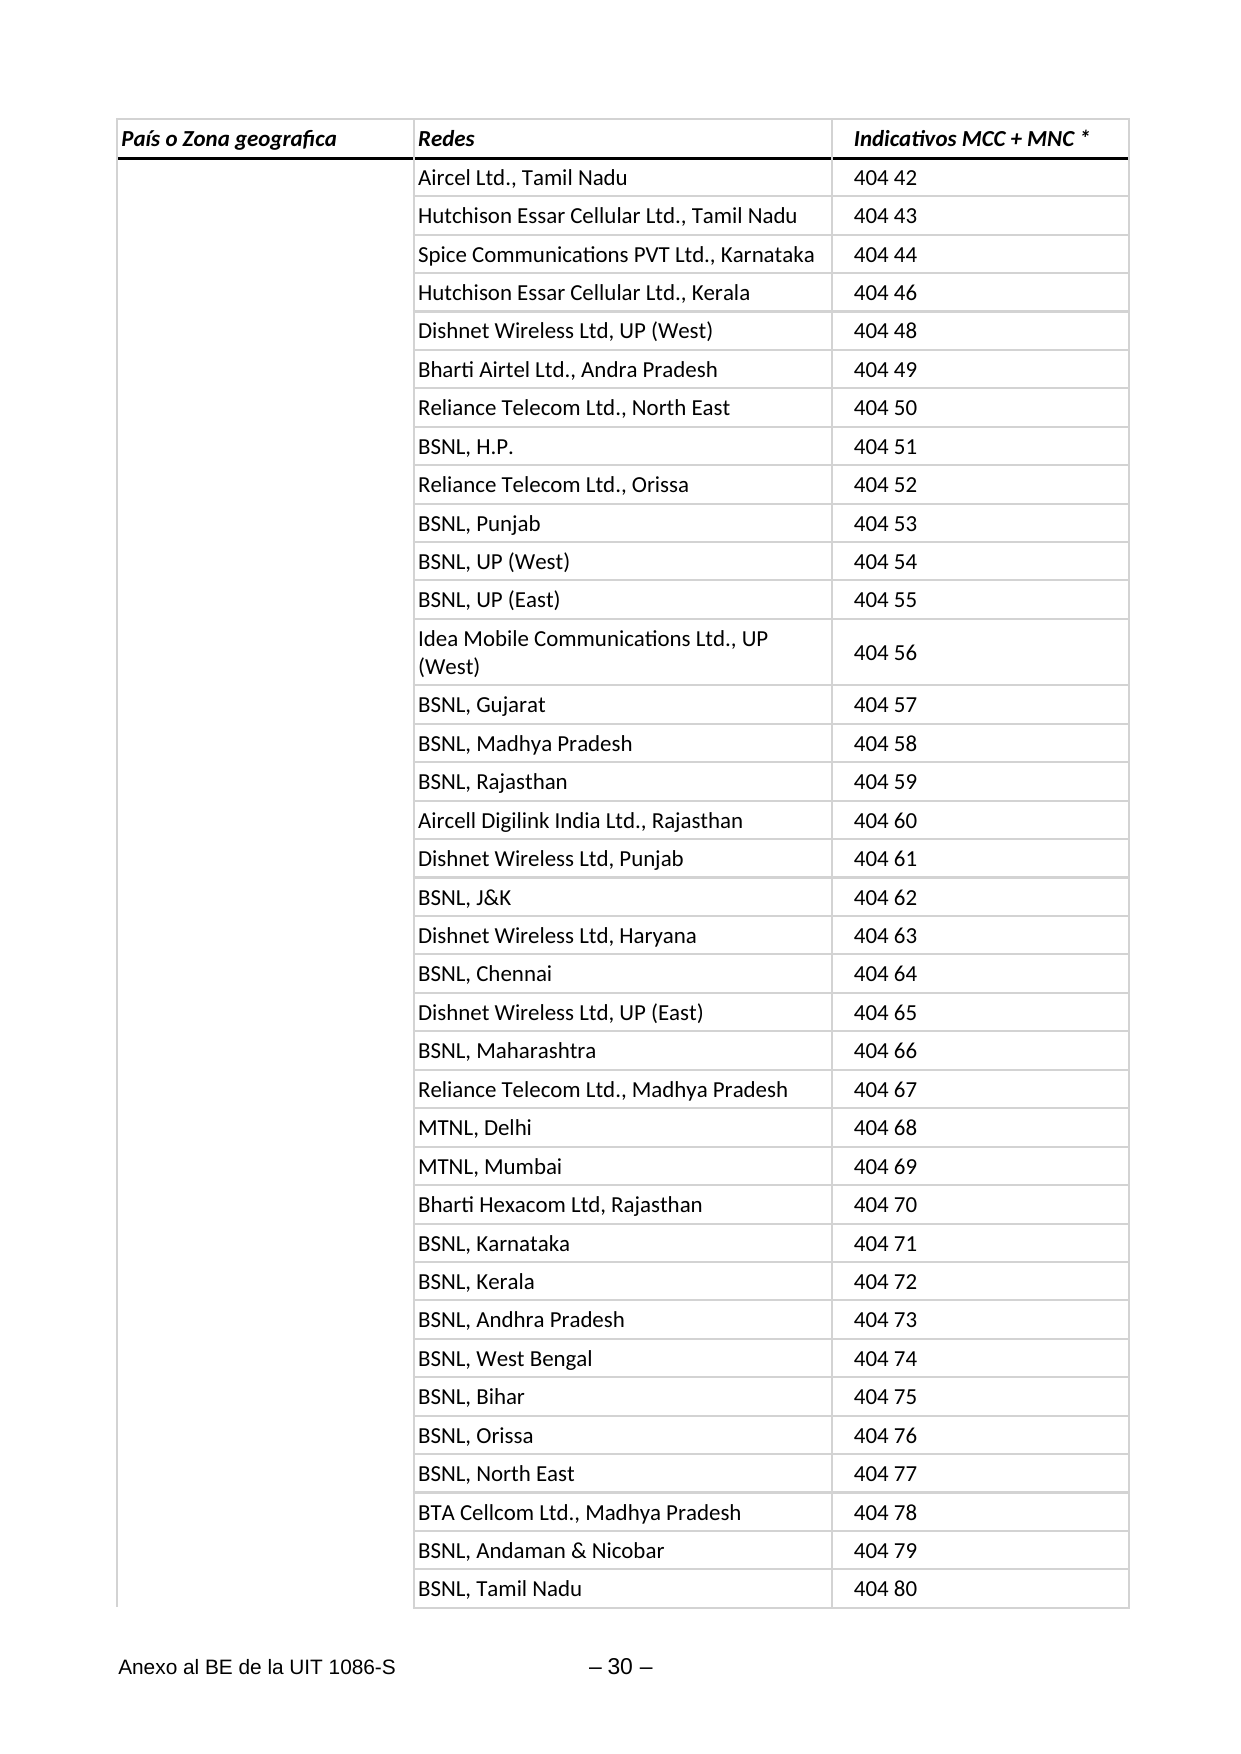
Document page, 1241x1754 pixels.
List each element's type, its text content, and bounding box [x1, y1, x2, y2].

table_cell 404 42 [833, 160, 1128, 195]
table_cell 404 58 [833, 725, 1128, 761]
table_cell 404 72 [833, 1263, 1128, 1299]
table_cell 404 46 [833, 274, 1128, 310]
table_cell Reliance Telecom Ltd., Orissa [415, 466, 831, 502]
table_cell 404 77 [833, 1455, 1128, 1491]
table_cell Dishnet Wireless Ltd, Punjab [415, 840, 831, 876]
table_cell Bharti Hexacom Ltd, Rajasthan [415, 1186, 831, 1222]
table_cell BSNL, Andaman & Nicobar [415, 1532, 831, 1568]
table_cell Dishnet Wireless Ltd, UP (West) [415, 313, 831, 349]
table_cell 404 60 [833, 802, 1128, 838]
table_cell 404 48 [833, 313, 1128, 349]
table_cell 404 79 [833, 1532, 1128, 1568]
table_cell Dishnet Wireless Ltd, Haryana [415, 917, 831, 953]
table_cell Hutchison Essar Cellular Ltd., Kerala [415, 274, 831, 310]
table_cell 404 61 [833, 840, 1128, 876]
table_cell Idea Mobile Communications Ltd., UP (West) [415, 620, 831, 684]
table_cell 404 57 [833, 686, 1128, 723]
table_cell 404 76 [833, 1417, 1128, 1453]
table_header Redes [415, 120, 831, 157]
table_cell 404 43 [833, 197, 1128, 233]
table_cell BSNL, Kerala [415, 1263, 831, 1299]
table_header Indicativos MCC + MNC * [833, 120, 1128, 157]
table_cell BSNL, Punjab [415, 505, 831, 541]
table_cell 404 67 [833, 1071, 1128, 1107]
table_cell BSNL, Karnataka [415, 1225, 831, 1261]
table_cell Aircel Ltd., Tamil Nadu [415, 160, 831, 195]
table_cell 404 78 [833, 1494, 1128, 1530]
table_cell MTNL, Delhi [415, 1109, 831, 1146]
table_cell BSNL, Madhya Pradesh [415, 725, 831, 761]
table_cell BSNL, Andhra Pradesh [415, 1301, 831, 1338]
table_cell Bharti Airtel Ltd., Andra Pradesh [415, 351, 831, 387]
table_cell 404 50 [833, 389, 1128, 426]
table_cell BSNL, Orissa [415, 1417, 831, 1453]
table_cell 404 51 [833, 428, 1128, 464]
table_cell BSNL, UP (East) [415, 581, 831, 618]
table_cell 404 52 [833, 466, 1128, 502]
table_cell Spice Communications PVT Ltd., Karnataka [415, 236, 831, 272]
table_cell Dishnet Wireless Ltd, UP (East) [415, 994, 831, 1030]
table_cell BSNL, Maharashtra [415, 1032, 831, 1069]
table_cell Hutchison Essar Cellular Ltd., Tamil Nadu [415, 197, 831, 233]
table_cell BSNL, H.P. [415, 428, 831, 464]
table_cell Reliance Telecom Ltd., North East [415, 389, 831, 426]
table_cell 404 49 [833, 351, 1128, 387]
table_cell BSNL, Rajasthan [415, 763, 831, 799]
table_cell 404 56 [833, 620, 1128, 684]
table_cell 404 55 [833, 581, 1128, 618]
table_cell 404 63 [833, 917, 1128, 953]
table_cell 404 53 [833, 505, 1128, 541]
table_cell BSNL, J&K [415, 879, 831, 915]
table_cell 404 70 [833, 1186, 1128, 1222]
table_cell 404 80 [833, 1570, 1128, 1607]
table_header País o Zona geografica [118, 120, 413, 157]
table_cell 404 73 [833, 1301, 1128, 1338]
table_cell 404 64 [833, 955, 1128, 992]
table_cell Aircell Digilink India Ltd., Rajasthan [415, 802, 831, 838]
table_cell BTA Cellcom Ltd., Madhya Pradesh [415, 1494, 831, 1530]
table_cell BSNL, Chennai [415, 955, 831, 992]
table_cell 404 65 [833, 994, 1128, 1030]
table_cell BSNL, Bihar [415, 1378, 831, 1414]
table_cell Reliance Telecom Ltd., Madhya Pradesh [415, 1071, 831, 1107]
table_cell 404 69 [833, 1148, 1128, 1184]
table_cell 404 71 [833, 1225, 1128, 1261]
table_cell BSNL, North East [415, 1455, 831, 1491]
table_cell BSNL, Tamil Nadu [415, 1570, 831, 1607]
table_cell 404 59 [833, 763, 1128, 799]
table_cell 404 66 [833, 1032, 1128, 1069]
table_cell BSNL, West Bengal [415, 1340, 831, 1376]
table_cell BSNL, UP (West) [415, 543, 831, 579]
table_cell 404 62 [833, 879, 1128, 915]
table_cell 404 54 [833, 543, 1128, 579]
table_cell 404 68 [833, 1109, 1128, 1146]
table_cell BSNL, Gujarat [415, 686, 831, 723]
table_cell 404 75 [833, 1378, 1128, 1414]
table_cell 404 74 [833, 1340, 1128, 1376]
table_cell 404 44 [833, 236, 1128, 272]
table_cell MTNL, Mumbai [415, 1148, 831, 1184]
